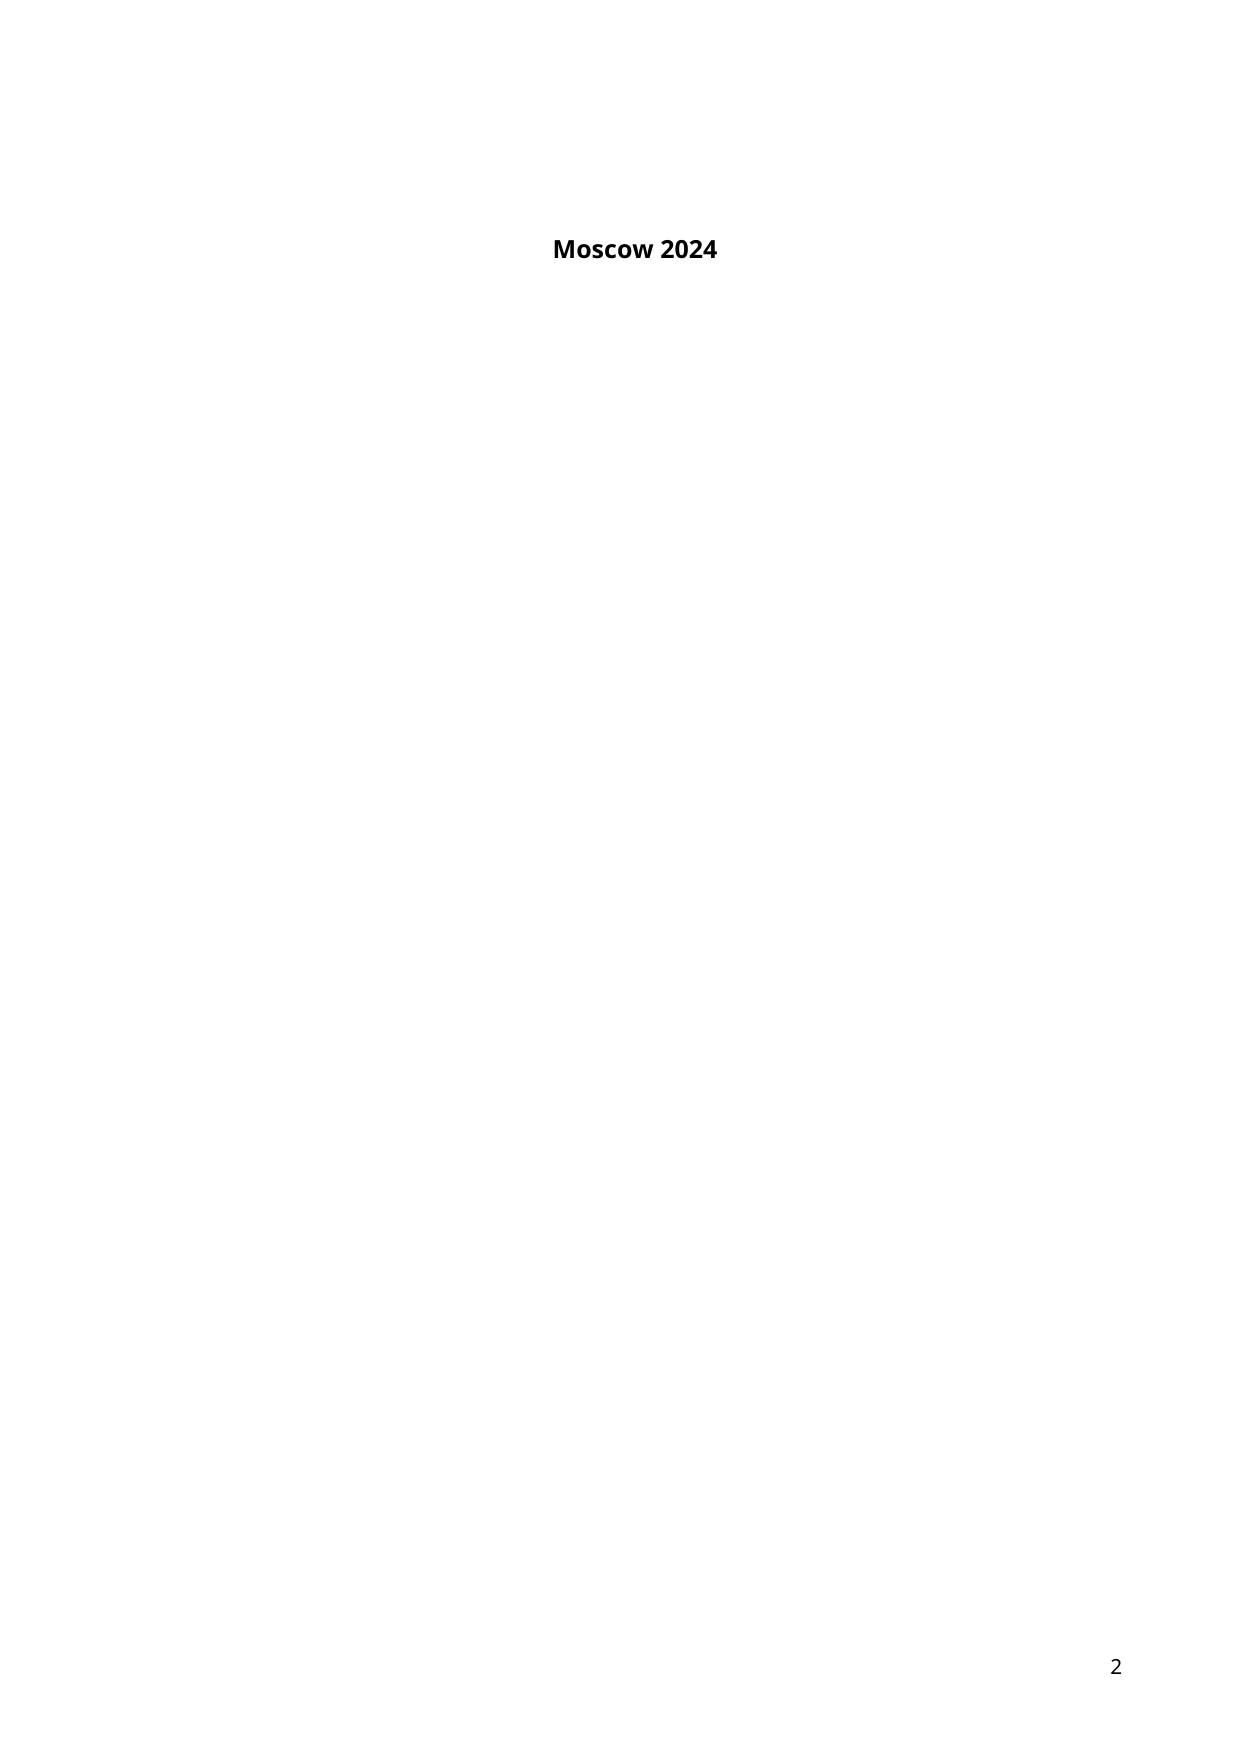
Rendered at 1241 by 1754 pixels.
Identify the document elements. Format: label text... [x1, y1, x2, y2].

text Moscow 2024 [148, 232, 1122, 266]
